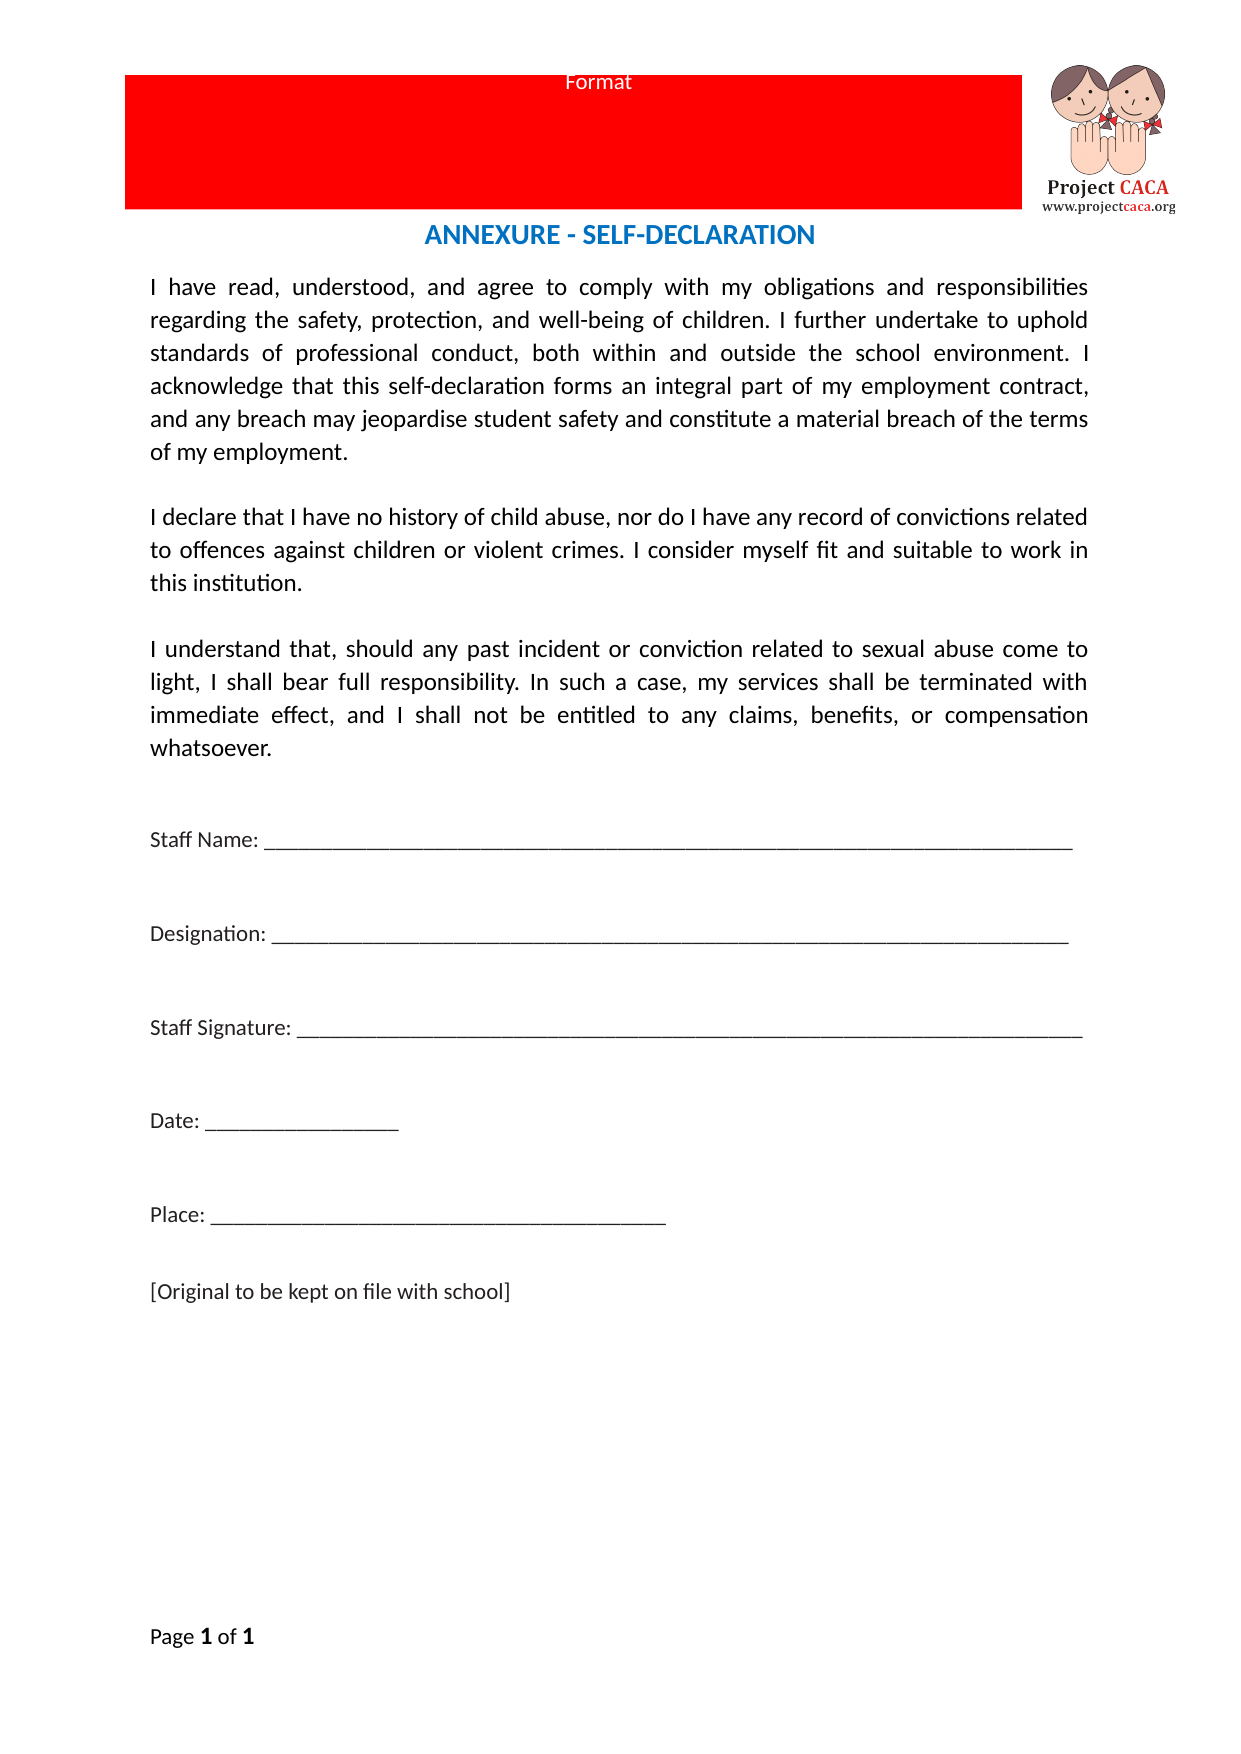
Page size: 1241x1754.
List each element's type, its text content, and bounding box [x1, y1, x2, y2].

text Date: _________________ [150, 1106, 1090, 1134]
text Staff Signature: _____________________________________________________________________ [150, 1013, 1090, 1041]
text I have read, understood, and agree to comply with my obligations and responsibilities regarding the safety, protection, and well-being of children. I further undertake to uphold standards of professional conduct, both within and outside the school environment. I acknowledge that this self-declaration forms an integral part of my employment contract, and any breach may jeopardise student safety and constitute a material breach of the terms of my employment. [150, 271, 1090, 466]
text I declare that I have no history of child abuse, nor do I have any record of convictions related to offences against children or violent crimes. I consider myself fit and suitable to work in this institution. [150, 501, 1090, 598]
text [Original to be kept on file with school] [150, 1277, 1090, 1305]
text I understand that, should any past incident or conviction related to sexual abuse come to light, I shall bear full responsibility. In such a case, my services shall be terminated with immediate effect, and I shall not be entitled to any claims, benefits, or compensation whatsoever. [150, 633, 1090, 762]
picture [1042, 65, 1175, 214]
text ANNEXURE - SELF-DECLARATION [150, 150, 1090, 252]
text Place: ________________________________________ [150, 1200, 1090, 1228]
text Designation: ______________________________________________________________________ [150, 919, 1090, 947]
text Staff Name: _______________________________________________________________________ [150, 825, 1090, 853]
